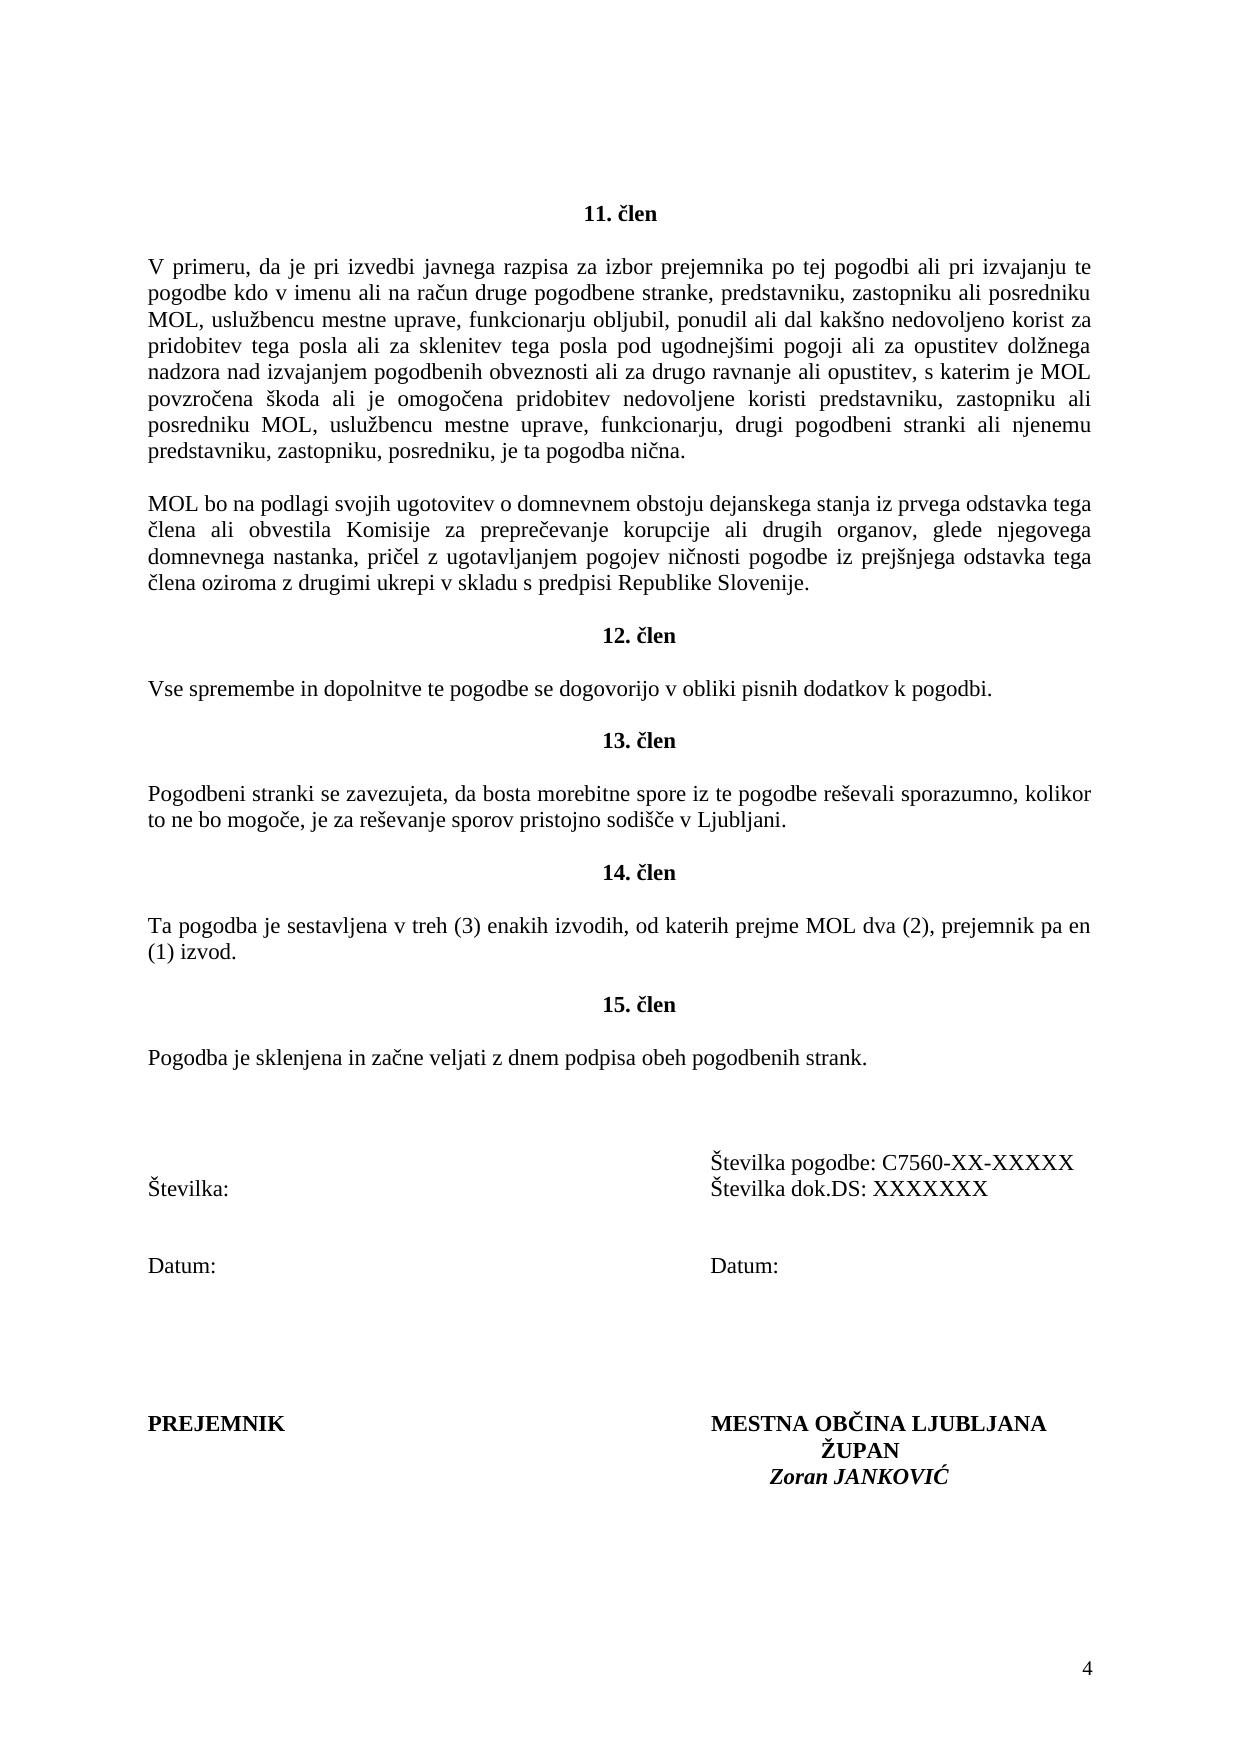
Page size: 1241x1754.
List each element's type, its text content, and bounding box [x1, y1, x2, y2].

text 11. člen [148, 200, 1093, 227]
text Številka: Številka dok.DS: XXXXXXX [148, 1175, 1093, 1202]
text Vse spremembe in dopolnitve te pogodbe se dogovorijo v obliki pisnih dodatkov k pogodbi. [148, 675, 1093, 701]
text 12. člen [185, 622, 1093, 648]
text ŽUPAN [148, 1437, 1093, 1463]
text V primeru, da je pri izvedbi javnega razpisa za izbor prejemnika po tej pogodbi ali pri izvajanju te pogodbe kdo v imenu ali na račun druge pogodbene stranke, predstavniku, zastopniku ali posredniku MOL, uslužbencu mestne uprave, funkcionarju obljubil, ponudil ali dal kakšno nedovoljeno korist za pridobitev tega posla ali za sklenitev tega posla pod ugodnejšimi pogoji ali za opustitev dolžnega nadzora nad izvajanjem pogodbenih obveznosti ali za drugo ravnanje ali opustitev, s katerim je MOL povzročena škoda ali je omogočena pridobitev nedovoljene koristi predstavniku, zastopniku ali posredniku MOL, uslužbencu mestne uprave, funkcionarju, drugi pogodbeni stranki ali njenemu predstavniku, zastopniku, posredniku, je ta pogodba nična. [148, 253, 1093, 464]
text 14. člen [185, 859, 1093, 886]
text Datum: Datum: [148, 1252, 1093, 1278]
text PREJEMNIK MESTNA OBČINA LJUBLJANA [148, 1410, 1093, 1437]
text Pogodbeni stranki se zavezujeta, da bosta morebitne spore iz te pogodbe reševali sporazumno, kolikor to ne bo mogoče, je za reševanje sporov pristojno sodišče v Ljubljani. [148, 780, 1093, 833]
text Ta pogodba je sestavljena v treh (3) enakih izvodih, od katerih prejme MOL dva (2), prejemnik pa en (1) izvod. [148, 912, 1093, 964]
text Zoran JANKOVIĆ [148, 1463, 1093, 1489]
text Številka pogodbe: C7560-XX-XXXXX [148, 1149, 1093, 1175]
text Pogodba je sklenjena in začne veljati z dnem podpisa obeh pogodbenih strank. [148, 1044, 1093, 1070]
text MOL bo na podlagi svojih ugotovitev o domnevnem obstoju dejanskega stanja iz prvega odstavka tega člena ali obvestila Komisije za preprečevanje korupcije ali drugih organov, glede njegovega domnevnega nastanka, pričel z ugotavljanjem pogojev ničnosti pogodbe iz prejšnjega odstavka tega člena oziroma z drugimi ukrepi v skladu s predpisi Republike Slovenije. [148, 490, 1093, 596]
text 15. člen [185, 991, 1093, 1017]
text 13. člen [185, 727, 1093, 754]
